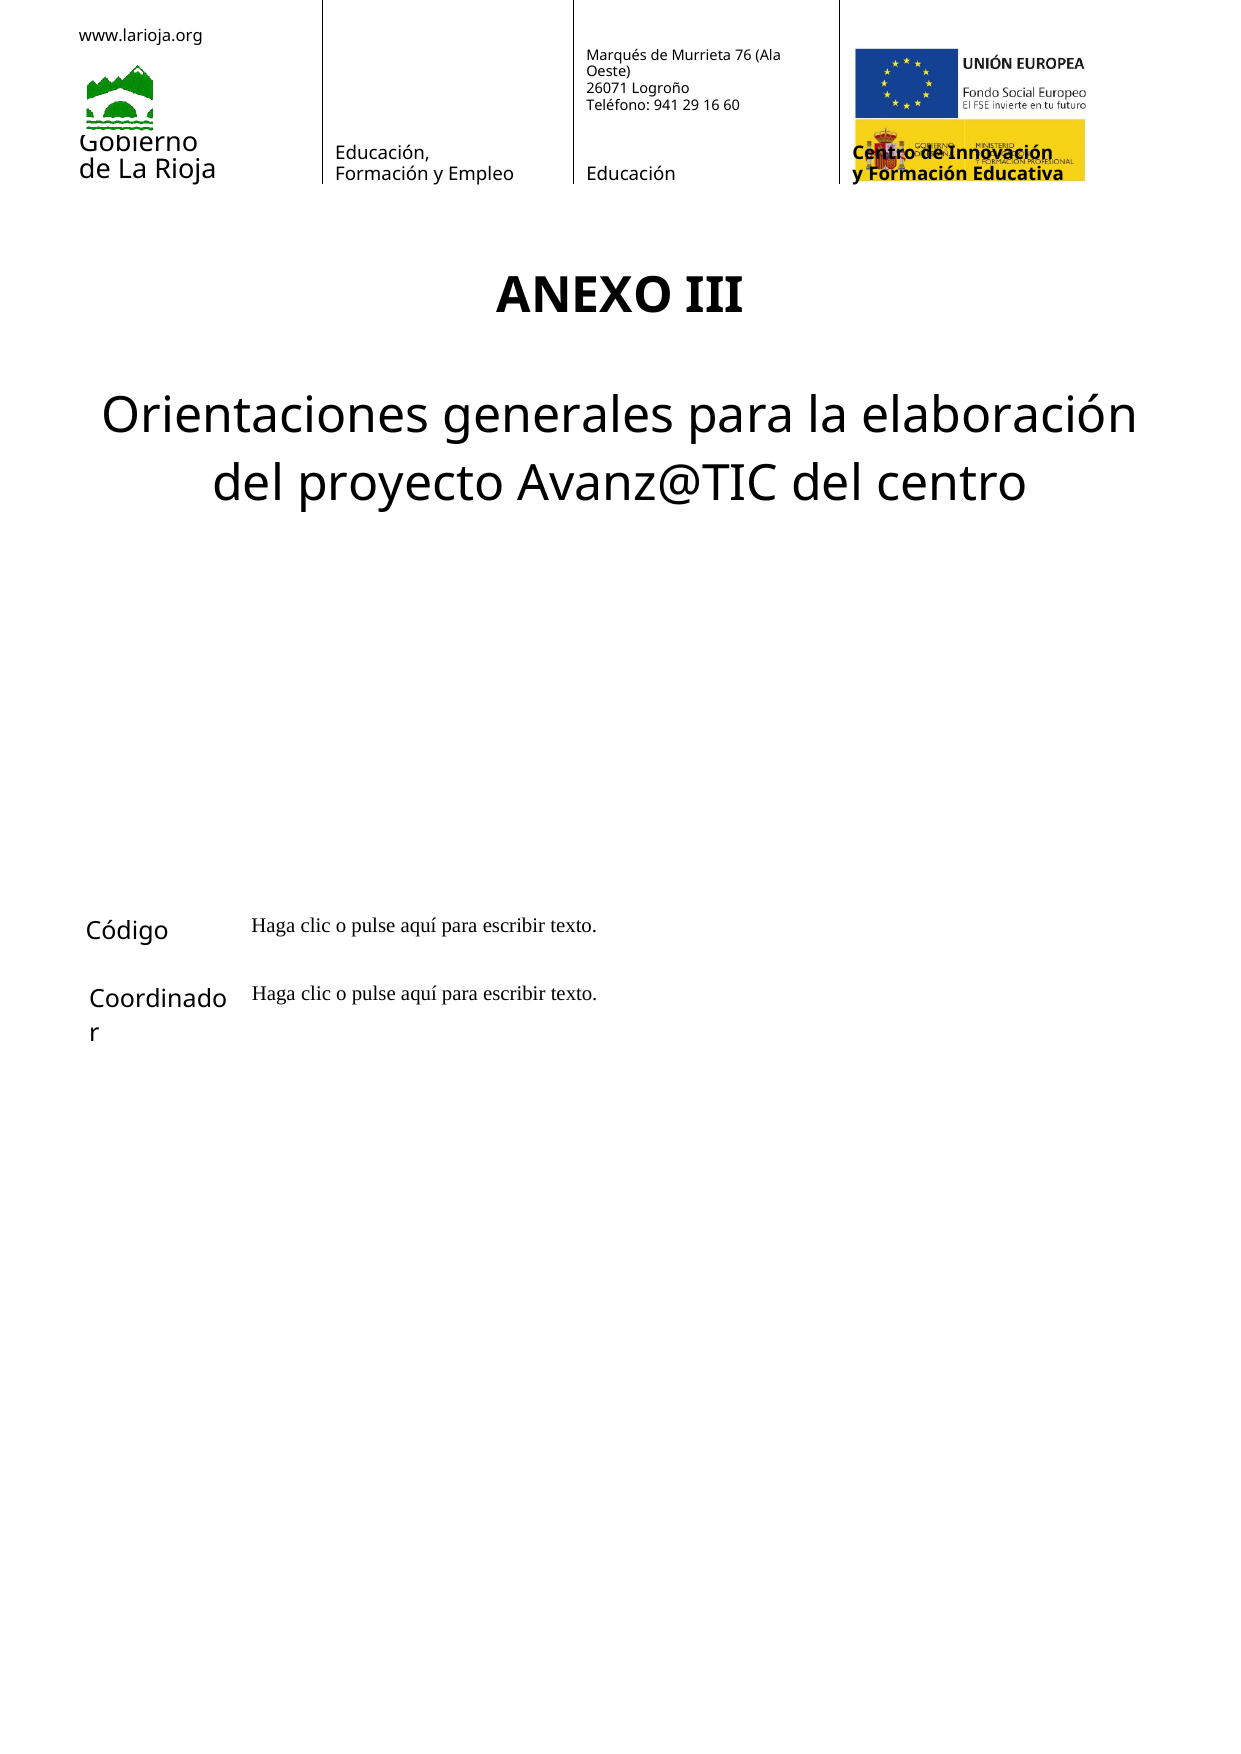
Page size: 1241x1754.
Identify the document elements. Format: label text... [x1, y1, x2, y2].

table_header Código [74, 913, 236, 981]
picture [82, 57, 159, 135]
text Orientaciones generales para la elaboración del proyecto Avanz@TIC del centro [74, 378, 1167, 515]
picture [853, 46, 1088, 183]
table_cell Coordinador [74, 981, 251, 1083]
text ANEXO III [74, 259, 1167, 327]
